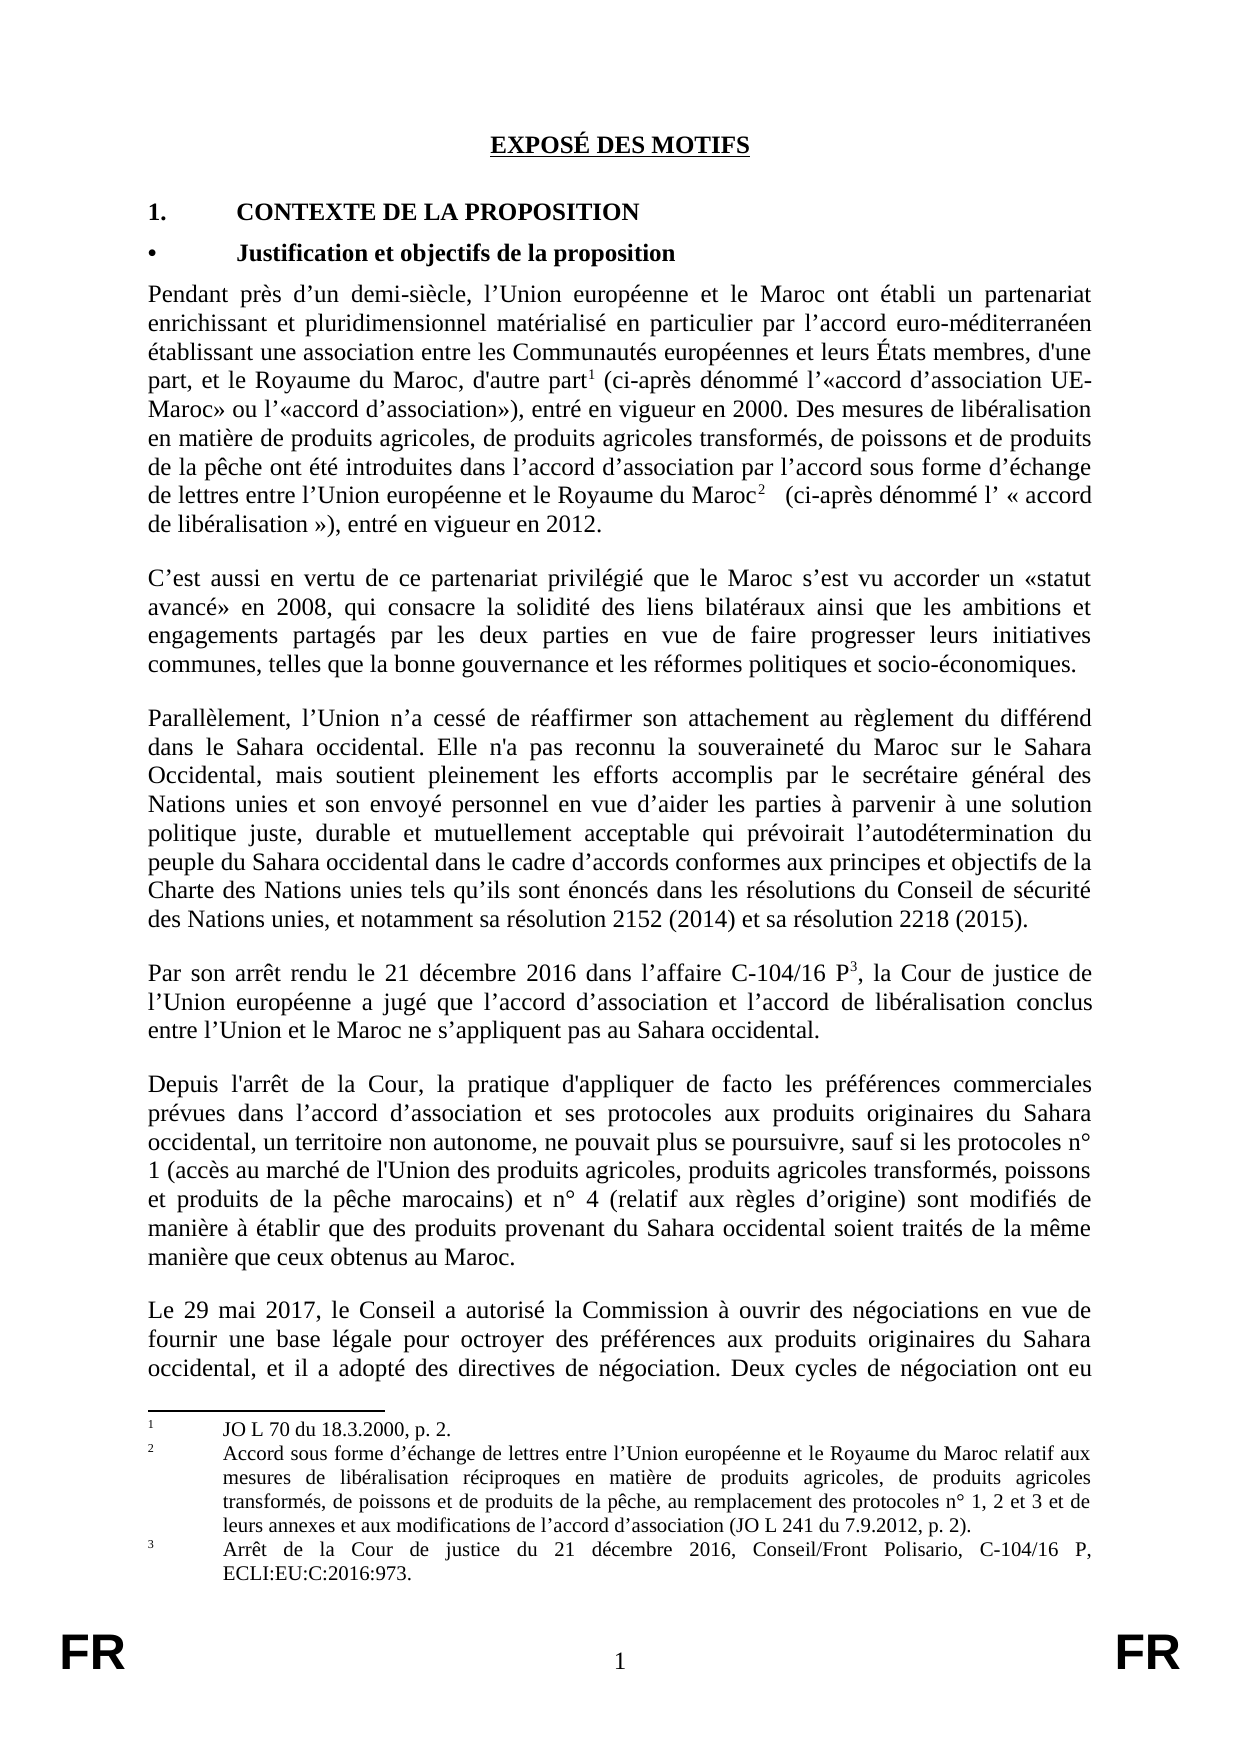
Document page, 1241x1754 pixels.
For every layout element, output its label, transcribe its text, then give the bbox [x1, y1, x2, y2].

text Parallèlement, l’Union n’a cessé de réaffirmer son attachement au règlement du différend dans le Sahara occidental. Elle n'a pas reconnu la souveraineté du Maroc sur le Sahara Occidental, mais soutient pleinement les efforts accomplis par le secrétaire général des Nations unies et son envoyé personnel en vue d’aider les parties à parvenir à une solution politique juste, durable et mutuellement acceptable qui prévoirait l’autodétermination du peuple du Sahara occidental dans le cadre d’accords conformes aux principes et objectifs de la Charte des Nations unies tels qu’ils sont énoncés dans les résolutions du Conseil de sécurité des Nations unies, et notamment sa résolution 2152 (2014) et sa résolution 2218 (2015). [148, 703, 1093, 933]
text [148, 1296, 1093, 1382]
subtitle • Justification et objectifs de la proposition [148, 238, 1093, 267]
text C’est aussi en vertu de ce partenariat privilégié que le Maroc s’est vu accorder un «statut avancé» en 2008, qui consacre la solidité des liens bilatéraux ainsi que les ambitions et engagements partagés par les deux parties en vue de faire progresser leurs initiatives communes, telles que la bonne gouvernance et les réformes politiques et socio-économiques. [148, 563, 1093, 678]
text Par son arrêt rendu le 21 décembre 2016 dans l’affaire C-104/16 P, la Cour de justice de l’Union européenne a jugé que l’accord d’association et l’accord de libéralisation conclus entre l’Union et le Maroc ne s’appliquent pas au Sahara occidental. [148, 958, 1093, 1044]
subtitle 1. CONTEXTE DE LA PROPOSITION [148, 197, 1093, 226]
text Depuis l'arrêt de la Cour, la pratique d'appliquer de facto les préférences commerciales prévues dans l’accord d’association et ses protocoles aux produits originaires du Sahara occidental, un territoire non autonome, ne pouvait plus se poursuivre, sauf si les protocoles n° 1 (accès au marché de l'Union des produits agricoles, produits agricoles transformés, poissons et produits de la pêche marocains) et n° 4 (relatif aux règles d’origine) sont modifiés de manière à établir que des produits provenant du Sahara occidental soient traités de la même manière que ceux obtenus au Maroc. [148, 1069, 1093, 1271]
text Pendant près d’un demi-siècle, l’Union européenne et le Maroc ont établi un partenariat enrichissant et pluridimensionnel matérialisé en particulier par l’accord euro-méditerranéen établissant une association entre les Communautés européennes et leurs États membres, d'une part, et le Royaume du Maroc, d'autre part (ci-après dénommé l’«accord d’association UE-Maroc» ou l’«accord d’association»), entré en vigueur en 2000. Des mesures de libéralisation en matière de produits agricoles, de produits agricoles transformés, de poissons et de produits de la pêche ont été introduites dans l’accord d’association par l’accord sous forme d’échange de lettres entre l’Union européenne et le Royaume du Maroc (ci-après dénommé l’ « accord de libéralisation »), entré en vigueur en 2012. [148, 279, 1093, 538]
text EXPOSÉ DES MOTIFS [148, 131, 1093, 159]
